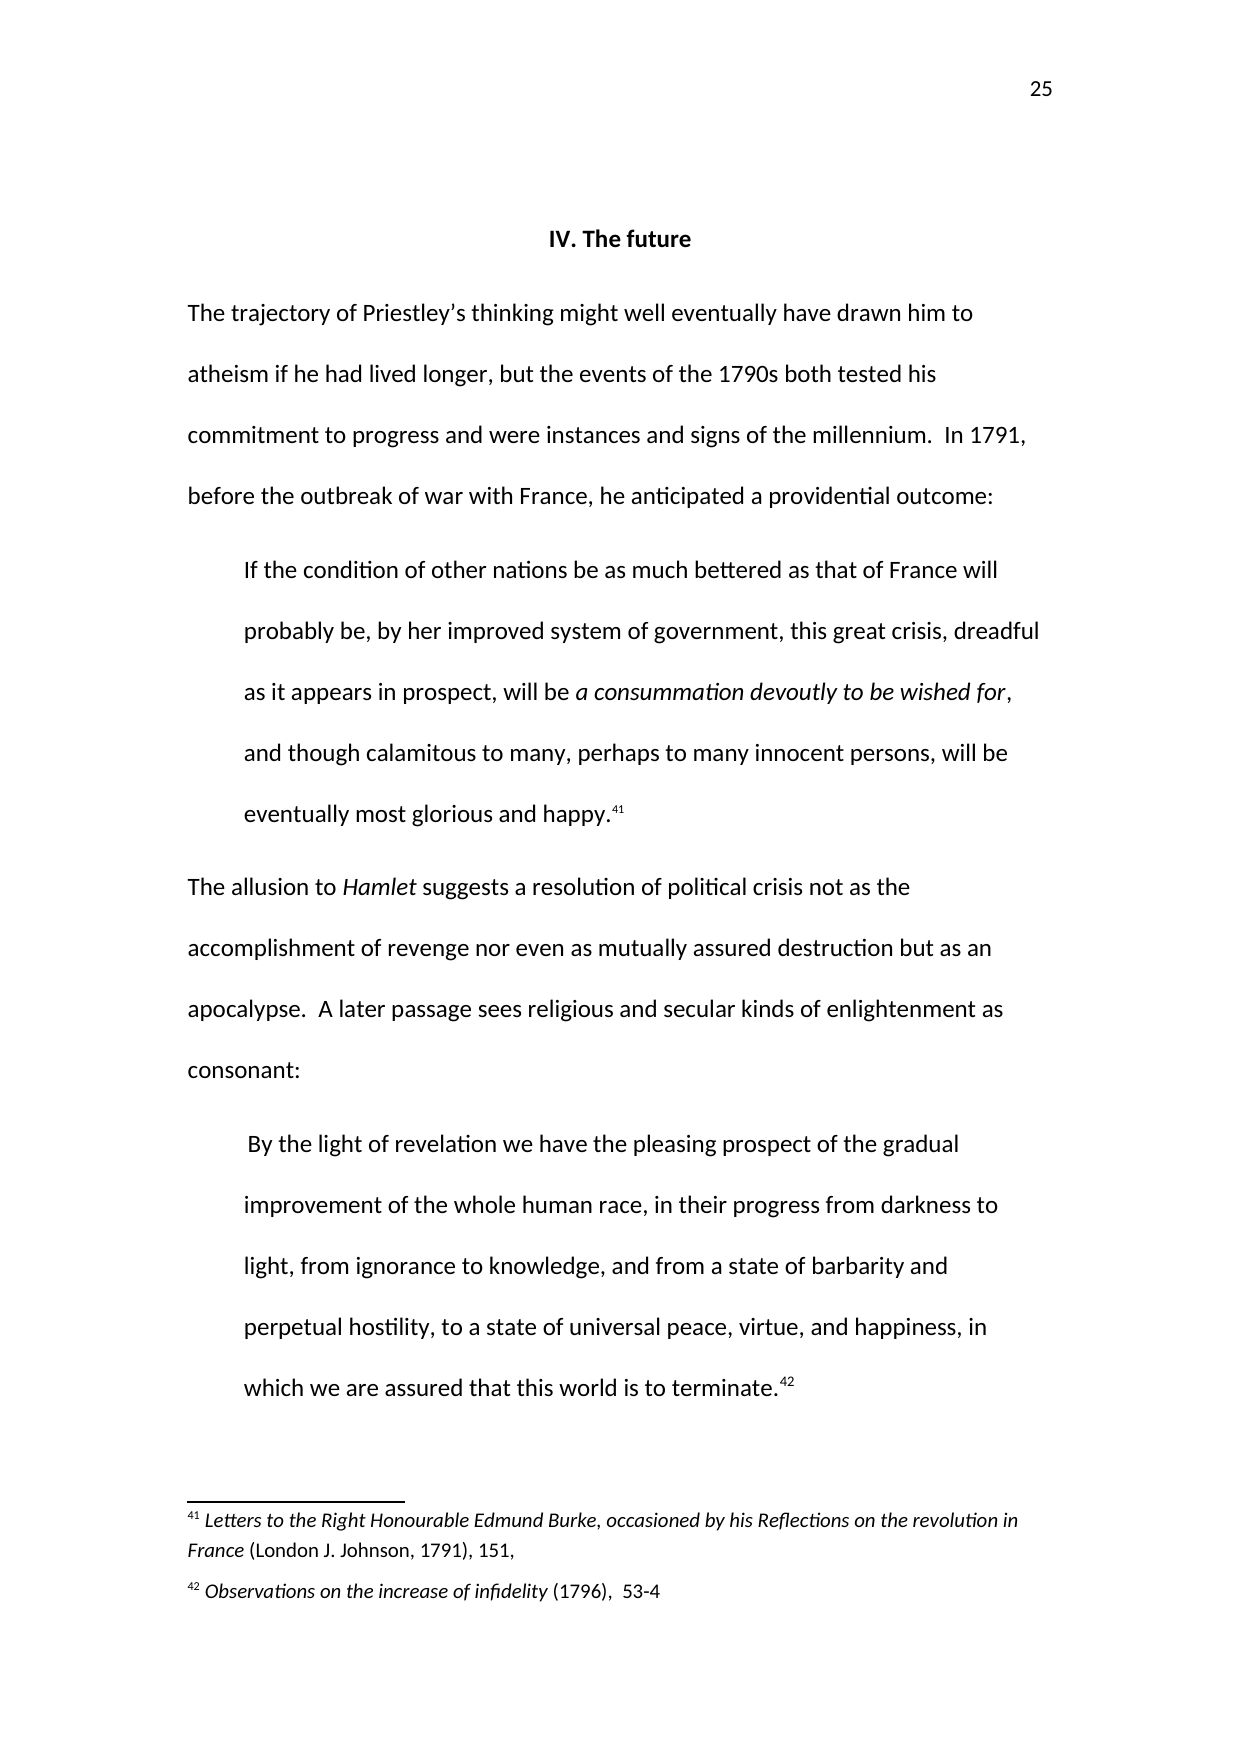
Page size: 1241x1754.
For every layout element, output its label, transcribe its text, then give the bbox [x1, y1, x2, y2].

text The trajectory of Priestley’s thinking might well eventually have drawn him to atheism if he had lived longer, but the events of the 1790s both tested his commitment to progress and were instances and signs of the millennium. In 1791, before the outbreak of war with France, he anticipated a providential outcome: [187, 297, 1053, 511]
text If the condition of other nations be as much bettered as that of France will probably be, by her improved system of government, this great crisis, dreadful as it appears in prospect, will be a consummation devoutly to be wished for, and though calamitous to many, perhaps to many innocent persons, will be eventually most glorious and happy. [244, 554, 1053, 828]
text IV. The future [187, 223, 1053, 254]
text By the light of revelation we have the pleasing prospect of the gradual improvement of the whole human race, in their progress from darkness to light, from ignorance to knowledge, and from a state of barbarity and perpetual hostility, to a state of universal peace, virtue, and happiness, in which we are assured that this world is to terminate. [244, 1128, 1053, 1403]
text The allusion to Hamlet suggests a resolution of political crisis not as the accomplishment of revenge nor even as mutually assured destruction but as an apocalypse. A later passage sees religious and secular kinds of enlightenment as consonant: [187, 871, 1053, 1085]
